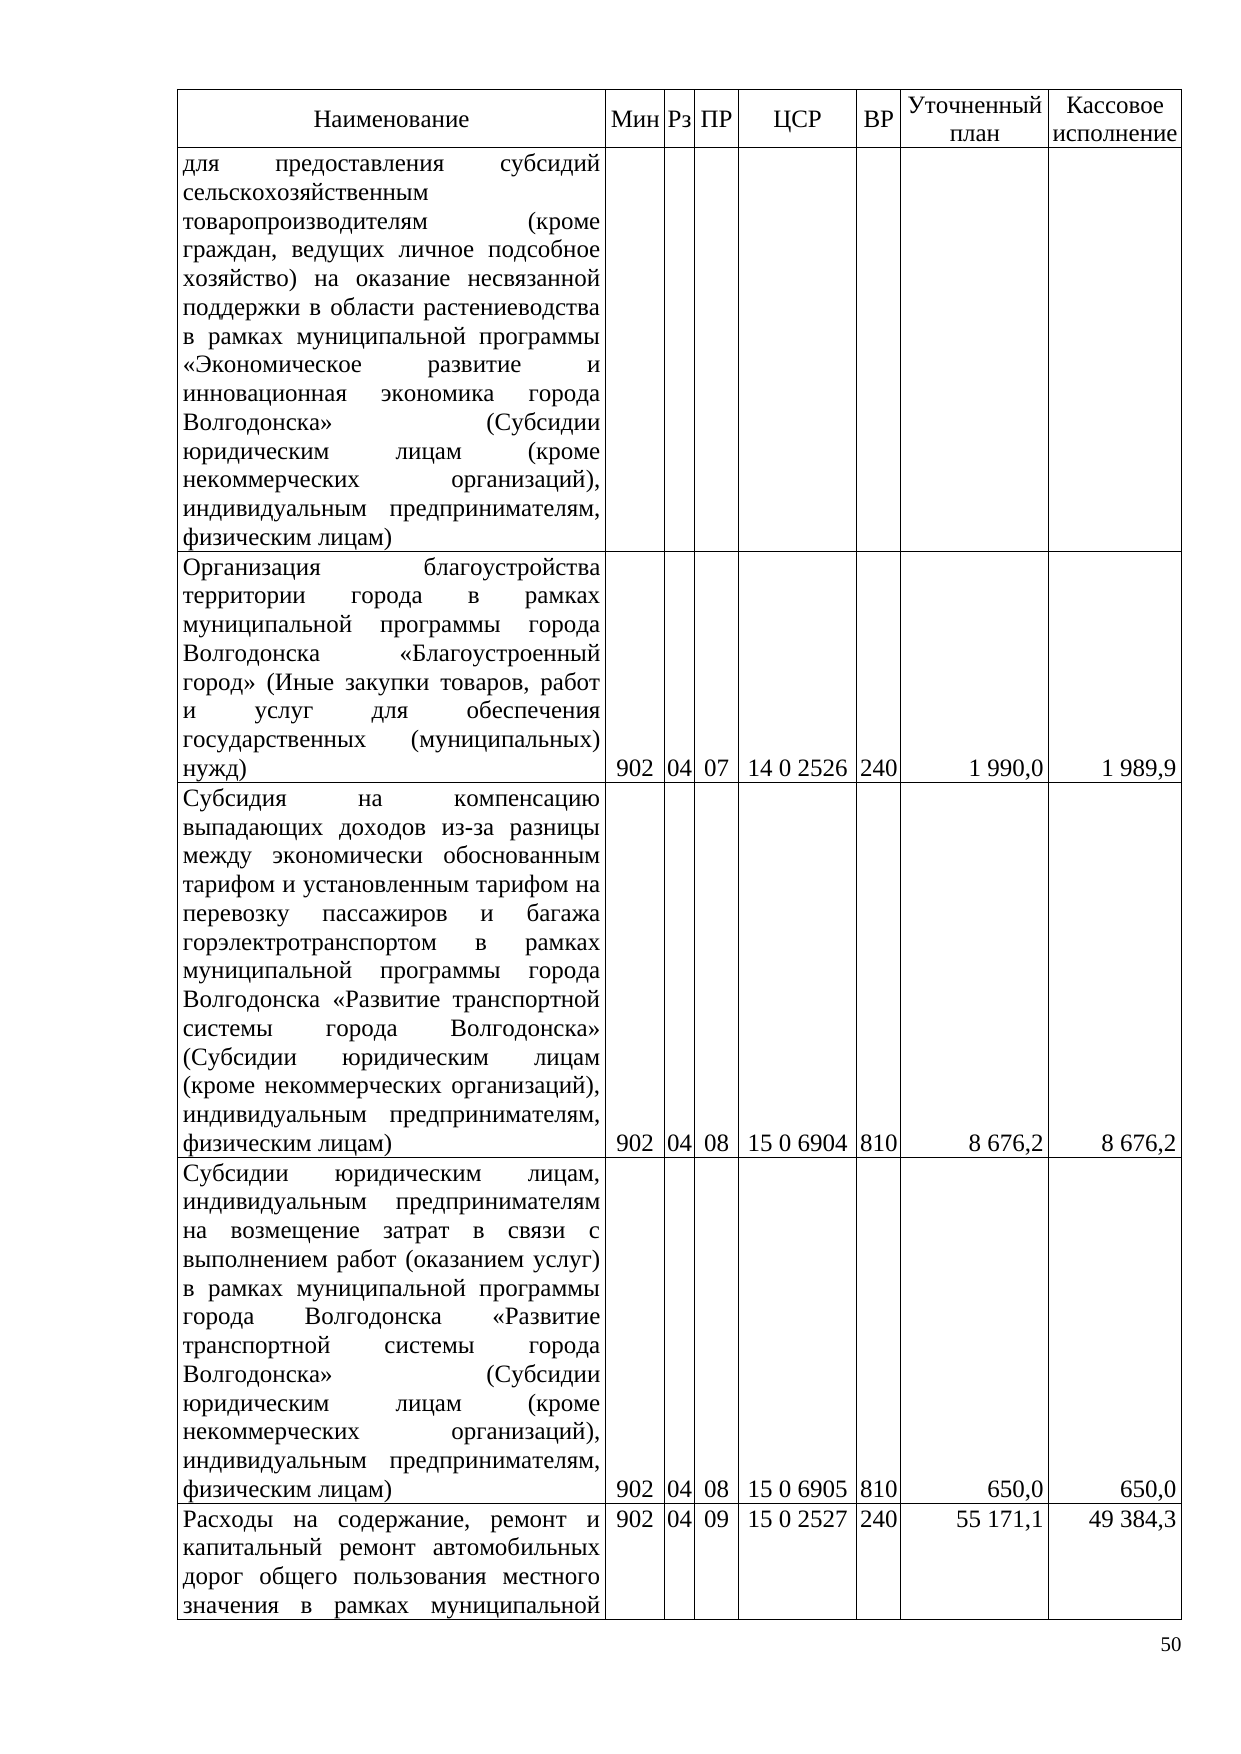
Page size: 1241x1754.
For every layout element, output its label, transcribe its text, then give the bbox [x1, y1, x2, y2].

table_header ВР [857, 90, 900, 147]
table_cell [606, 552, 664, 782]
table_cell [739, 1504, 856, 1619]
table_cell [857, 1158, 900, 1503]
table_header Мин [606, 90, 664, 147]
table_header ЦСР [739, 90, 856, 147]
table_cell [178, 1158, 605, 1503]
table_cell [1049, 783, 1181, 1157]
table_header Наименование [178, 90, 605, 147]
table_header Кассовое исполнение [1049, 90, 1181, 147]
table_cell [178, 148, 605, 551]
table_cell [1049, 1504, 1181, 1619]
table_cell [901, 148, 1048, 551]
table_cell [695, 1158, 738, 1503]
table_header ПР [695, 90, 738, 147]
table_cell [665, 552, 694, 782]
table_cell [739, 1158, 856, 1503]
table_header Рз [665, 90, 694, 147]
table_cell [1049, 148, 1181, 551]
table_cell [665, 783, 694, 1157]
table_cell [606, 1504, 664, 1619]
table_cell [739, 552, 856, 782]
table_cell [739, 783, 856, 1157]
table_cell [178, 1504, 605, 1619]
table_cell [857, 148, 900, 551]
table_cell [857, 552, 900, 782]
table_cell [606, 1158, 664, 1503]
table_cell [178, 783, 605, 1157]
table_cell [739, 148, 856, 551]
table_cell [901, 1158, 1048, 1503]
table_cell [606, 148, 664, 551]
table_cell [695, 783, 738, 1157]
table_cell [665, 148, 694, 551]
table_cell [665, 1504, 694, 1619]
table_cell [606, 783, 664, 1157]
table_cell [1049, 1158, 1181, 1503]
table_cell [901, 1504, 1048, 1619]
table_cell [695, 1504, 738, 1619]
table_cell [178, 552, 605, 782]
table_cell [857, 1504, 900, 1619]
table_header Уточненный план [901, 90, 1048, 147]
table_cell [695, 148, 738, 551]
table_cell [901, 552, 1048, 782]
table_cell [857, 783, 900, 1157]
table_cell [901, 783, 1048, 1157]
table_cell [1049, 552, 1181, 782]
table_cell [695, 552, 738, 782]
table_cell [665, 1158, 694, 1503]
